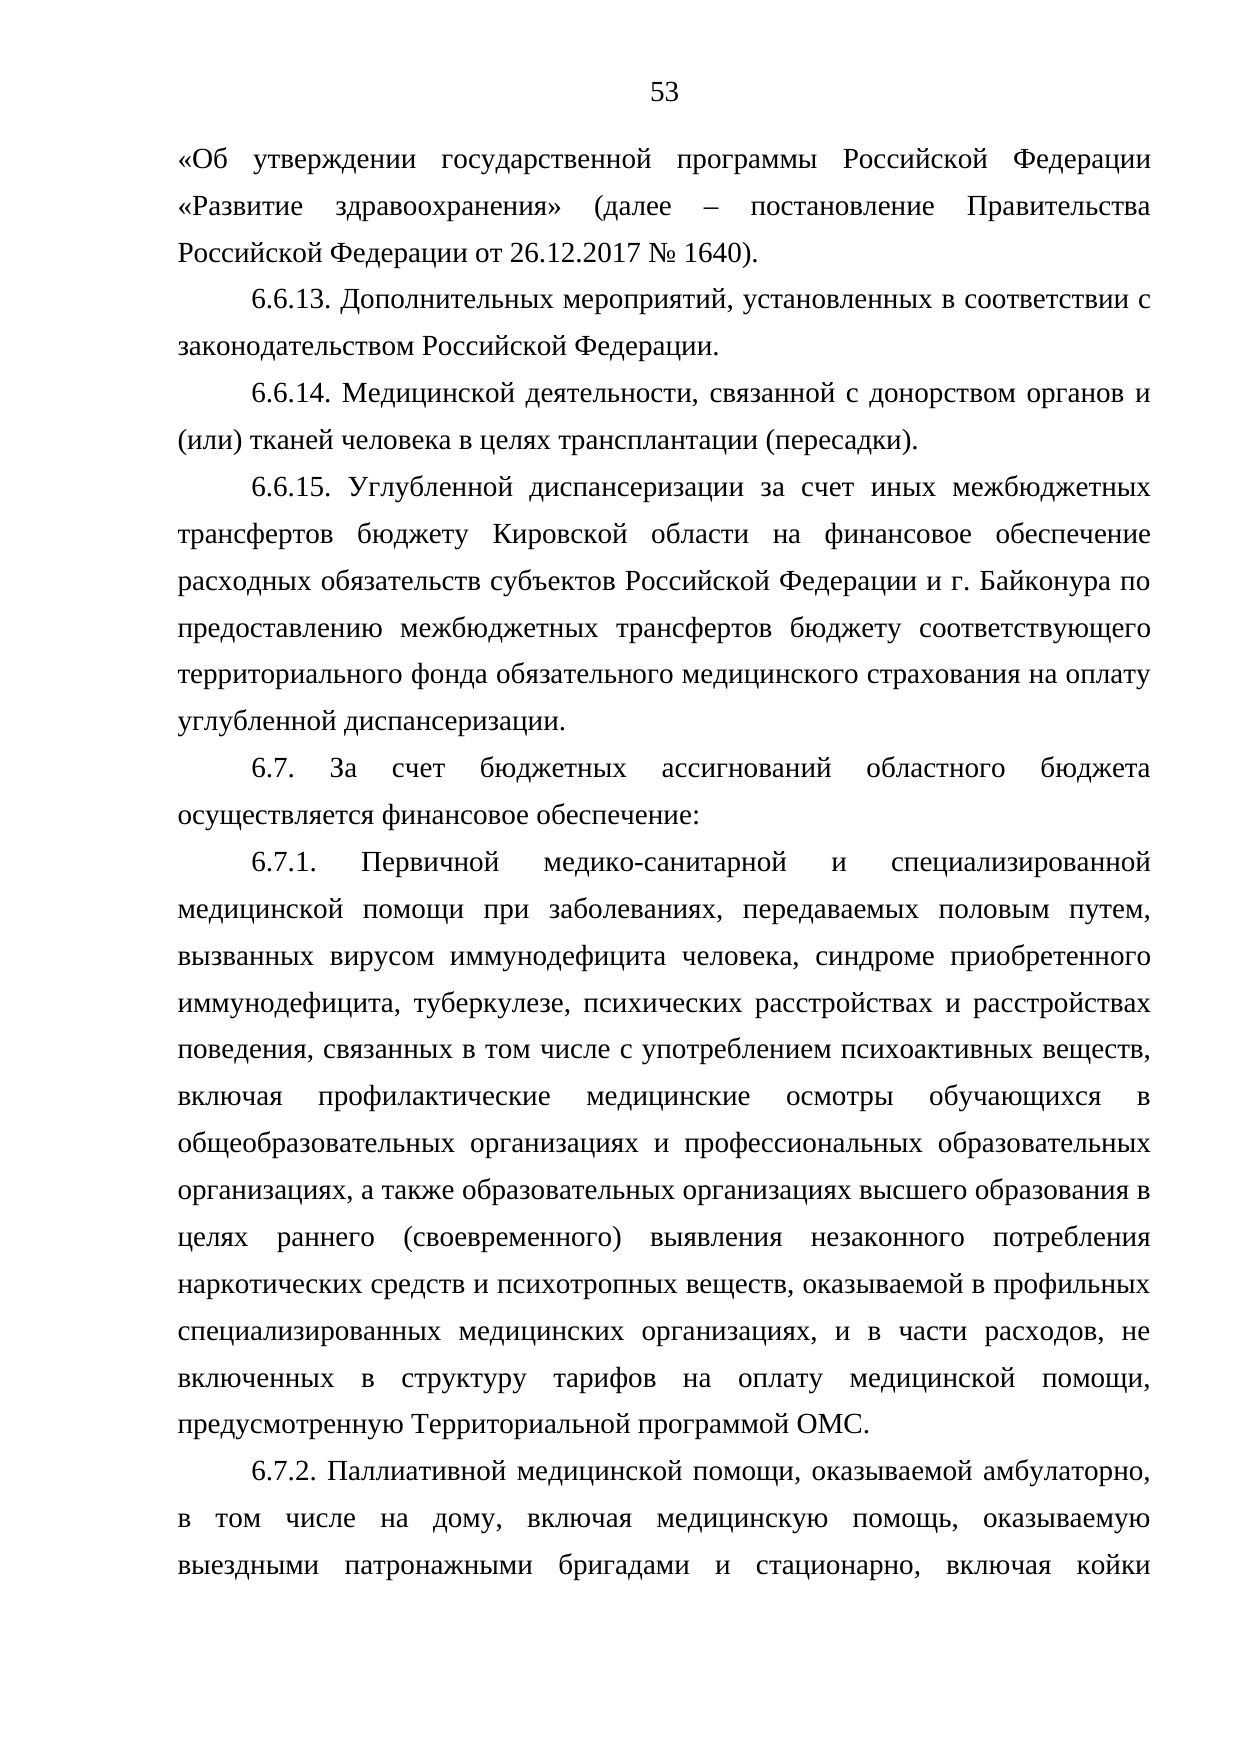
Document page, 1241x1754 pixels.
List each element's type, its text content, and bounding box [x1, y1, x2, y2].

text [177, 1453, 1152, 1581]
text 6.6.14. Медицинской деятельности, связанной с донорством органов и (или) тканей человека в целях трансплантации (пересадки). [177, 375, 1152, 456]
text 6.6.15. Углубленной диспансеризации за счет иных межбюджетных трансфертов бюджету Кировской области на финансовое обеспечение расходных обязательств субъектов Российской Федерации и г. Байконура по предоставлению межбюджетных трансфертов бюджету соответствующего территориального фонда обязательного медицинского страхования на оплату углубленной диспансеризации. [177, 469, 1152, 737]
text 6.7. За счет бюджетных ассигнований областного бюджета осуществляется финансовое обеспечение: [177, 750, 1152, 831]
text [177, 141, 1152, 268]
text 6.7.1. Первичной медико-санитарной и специализированной медицинской помощи при заболеваниях, передаваемых половым путем, вызванных вирусом иммунодефицита человека, синдроме приобретенного иммунодефицита, туберкулезе, психических расстройствах и расстройствах поведения, связанных в том числе с употреблением психоактивных веществ, включая профилактические медицинские осмотры обучающихся в общеобразовательных организациях и профессиональных образовательных организациях, а также образовательных организациях высшего образования в целях раннего (своевременного) выявления незаконного потребления наркотических средств и психотропных веществ, оказываемой в профильных специализированных медицинских организациях, и в части расходов, не включенных в структуру тарифов на оплату медицинской помощи, предусмотренную Территориальной программой ОМС. [177, 844, 1152, 1440]
text 6.6.13. Дополнительных мероприятий, установленных в соответствии с законодательством Российской Федерации. [177, 282, 1152, 362]
